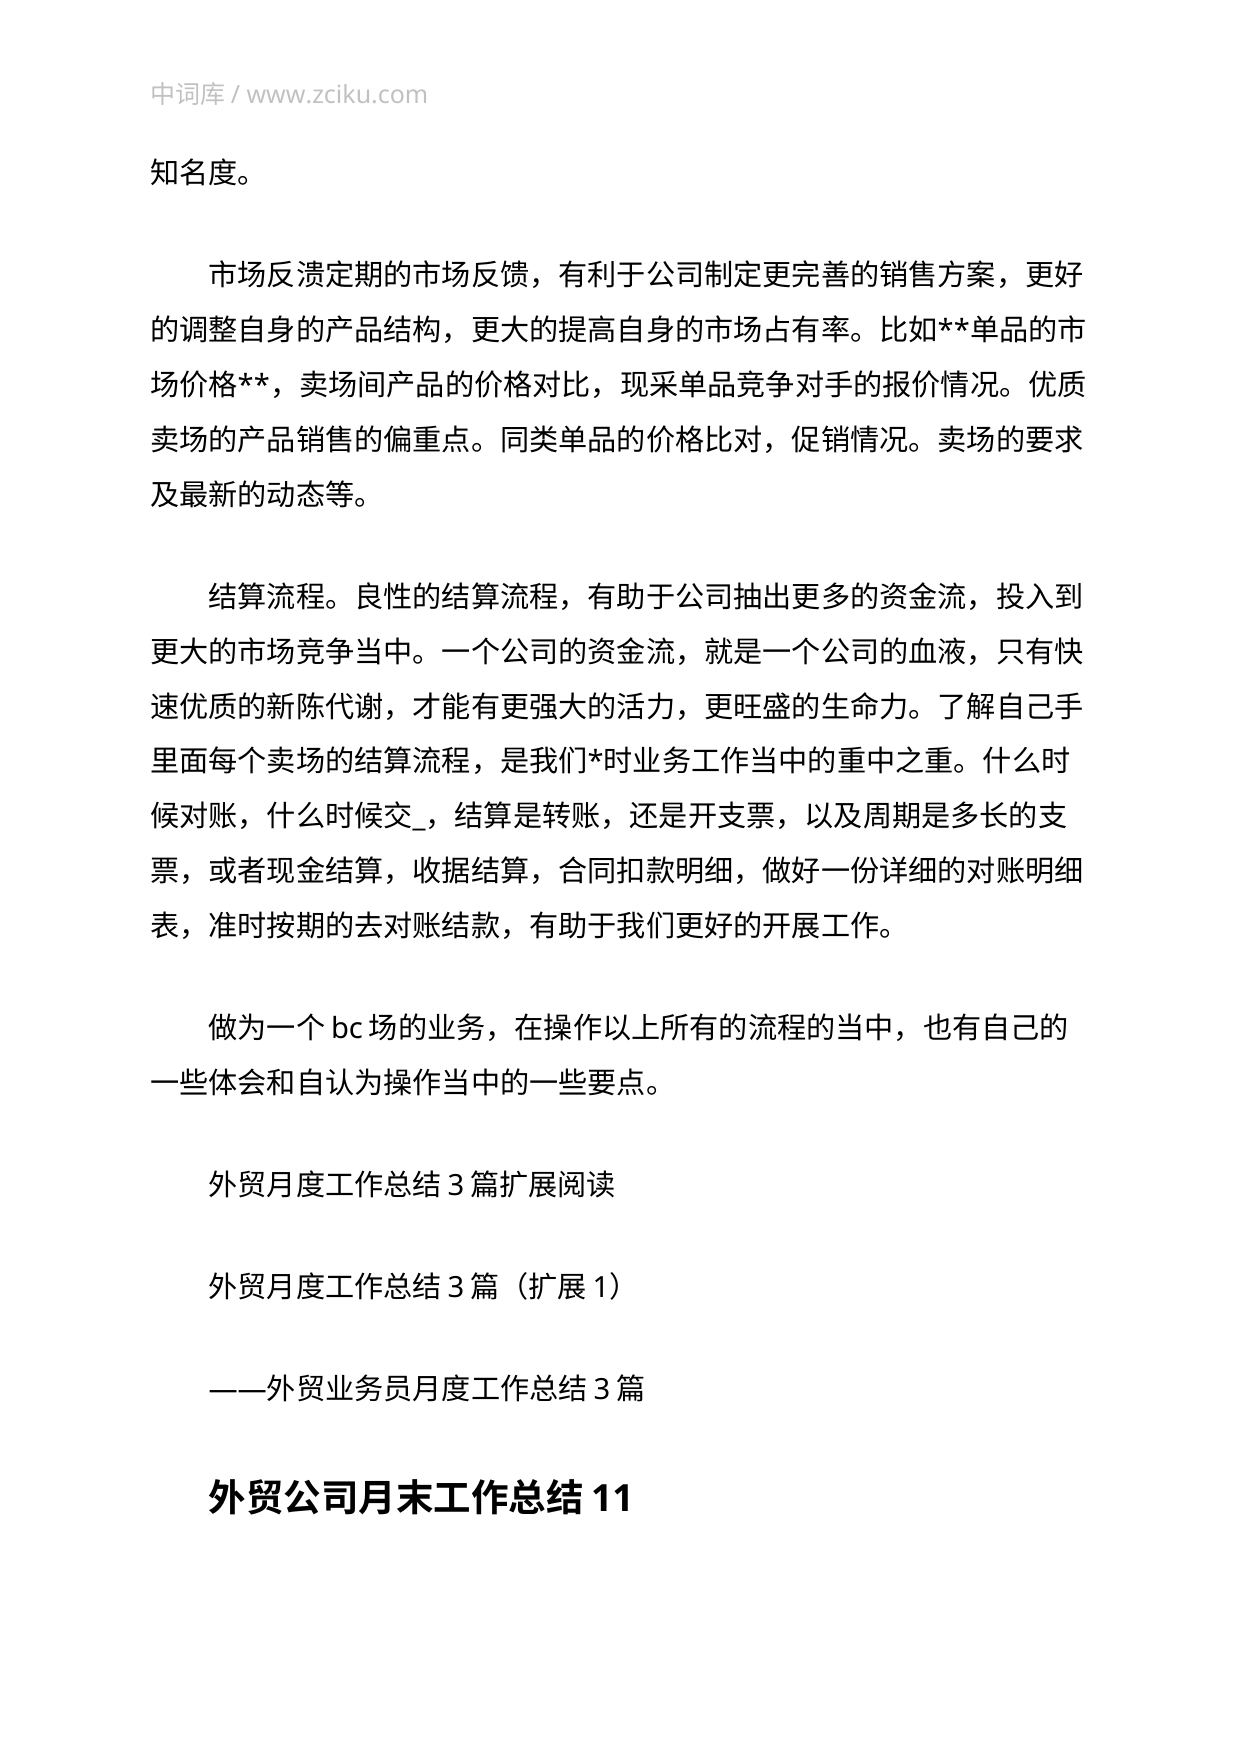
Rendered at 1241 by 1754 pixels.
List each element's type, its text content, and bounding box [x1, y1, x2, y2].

text 结算流程。良性的结算流程，有助于公司抽出更多的资金流，投入到更大的市场竞争当中。一个公司的资金流，就是一个公司的血液，只有快速优质的新陈代谢，才能有更强大的活力，更旺盛的生命力。了解自己手里面每个卖场的结算流程，是我们*时业务工作当中的重中之重。什么时候对账，什么时候交_，结算是转账，还是开支票，以及周期是多长的支票，或者现金结算，收据结算，合同扣款明细，做好一份详细的对账明细表，准时按期的去对账结款，有助于我们更好的开展工作。 [150, 573, 1090, 945]
text 做为一个bc场的业务，在操作以上所有的流程的当中，也有自己的一些体会和自认为操作当中的一些要点。 [150, 1005, 1090, 1102]
text 外贸月度工作总结3篇扩展阅读 [150, 1161, 1090, 1204]
text 外贸公司月末工作总结11 [150, 1467, 1090, 1522]
text 外贸月度工作总结3篇（扩展1） [150, 1263, 1090, 1306]
text ——外贸业务员月度工作总结3篇 [150, 1365, 1090, 1408]
text 市场反溃定期的市场反馈，有利于公司制定更完善的销售方案，更好的调整自身的产品结构，更大的提高自身的市场占有率。比如**单品的市场价格**，卖场间产品的价格对比，现采单品竞争对手的报价情况。优质卖场的产品销售的偏重点。同类单品的价格比对，促销情况。卖场的要求及最新的动态等。 [150, 252, 1090, 514]
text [150, 150, 1090, 192]
